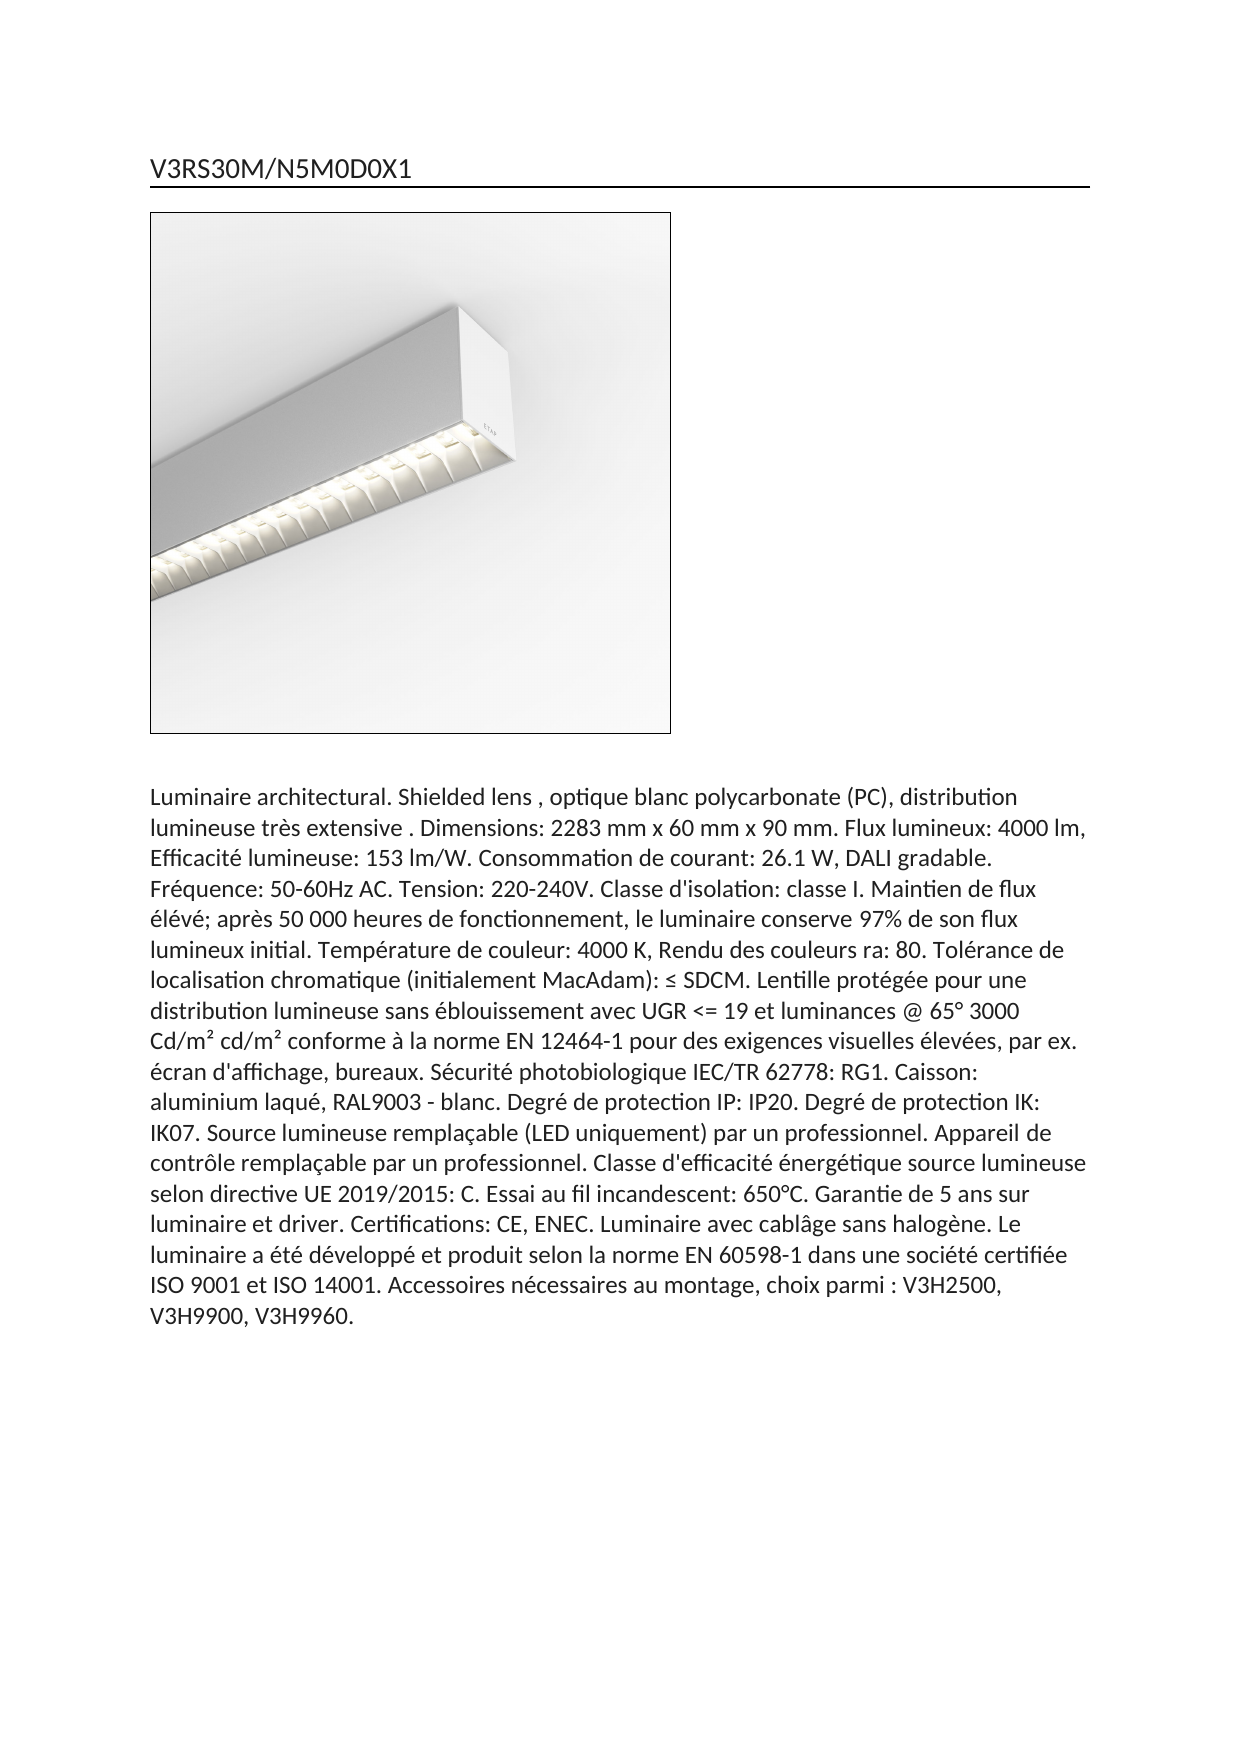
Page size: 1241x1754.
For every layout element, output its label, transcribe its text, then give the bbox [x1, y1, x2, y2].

picture [151, 213, 670, 733]
text Luminaire architectural. Shielded lens , optique blanc polycarbonate (PC), distribution lumineuse très extensive . Dimensions: 2283 mm x 60 mm x 90 mm. Flux lumineux: 4000 lm, Efficacité lumineuse: 153 lm/W. Consommation de courant: 26.1 W, DALI gradable. Fréquence: 50-60Hz AC. Tension: 220-240V. Classe d'isolation: classe I. Maintien de flux élévé; après 50 000 heures de fonctionnement, le luminaire conserve 97% de son flux lumineux initial. Température de couleur: 4000 K, Rendu des couleurs ra: 80. Tolérance de localisation chromatique (initialement MacAdam): ≤ SDCM. Lentille protégée pour une distribution lumineuse sans éblouissement avec UGR <= 19 et luminances @ 65° 3000 Cd/m² cd/m² conforme à la norme EN 12464-1 pour des exigences visuelles élevées, par ex. écran d'affichage, bureaux. Sécurité photobiologique IEC/TR 62778: RG1. Caisson: aluminium laqué, RAL9003 - blanc. Degré de protection IP: IP20. Degré de protection IK: IK07. Source lumineuse remplaçable (LED uniquement) par un professionnel. Appareil de contrôle remplaçable par un professionnel. Classe d'efficacité énergétique source lumineuse selon directive UE 2019/2015: C. Essai au fil incandescent: 650°C. Garantie de 5 ans sur luminaire et driver. Certifications: CE, ENEC. Luminaire avec cablâge sans halogène. Le luminaire a été développé et produit selon la norme EN 60598-1 dans une société certifiée ISO 9001 et ISO 14001. Accessoires nécessaires au montage, choix parmi : V3H2500, V3H9900, V3H9960. [150, 781, 1090, 1331]
text V3RS30M/N5M0D0X1 [150, 150, 1090, 186]
